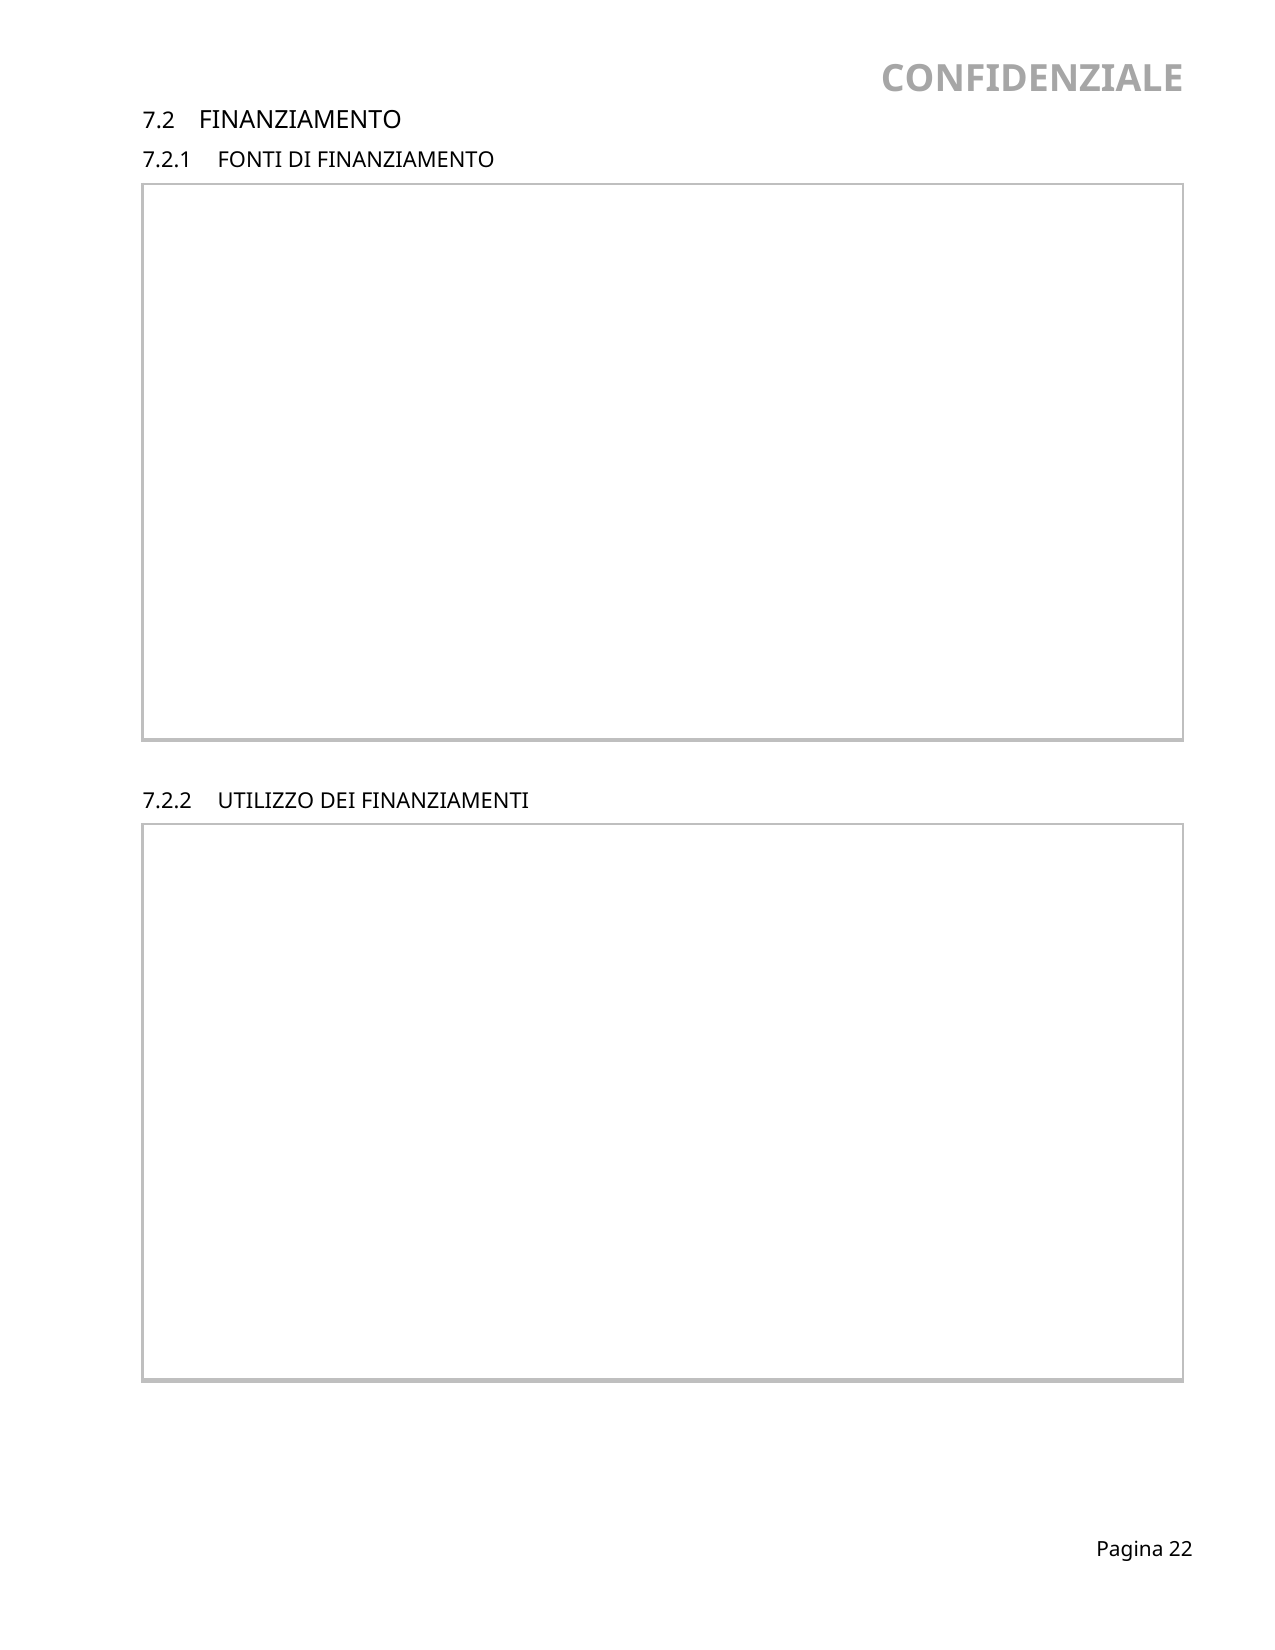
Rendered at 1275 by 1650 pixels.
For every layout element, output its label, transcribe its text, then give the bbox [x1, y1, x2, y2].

table_header [144, 185, 1182, 738]
subtitle FONTI DI FINANZIAMENTO [142, 144, 1200, 174]
subtitle UTILIZZO DEI FINANZIAMENTI [142, 785, 1200, 814]
subtitle FINANZIAMENTO [142, 102, 1200, 136]
table_header [144, 825, 1182, 1378]
